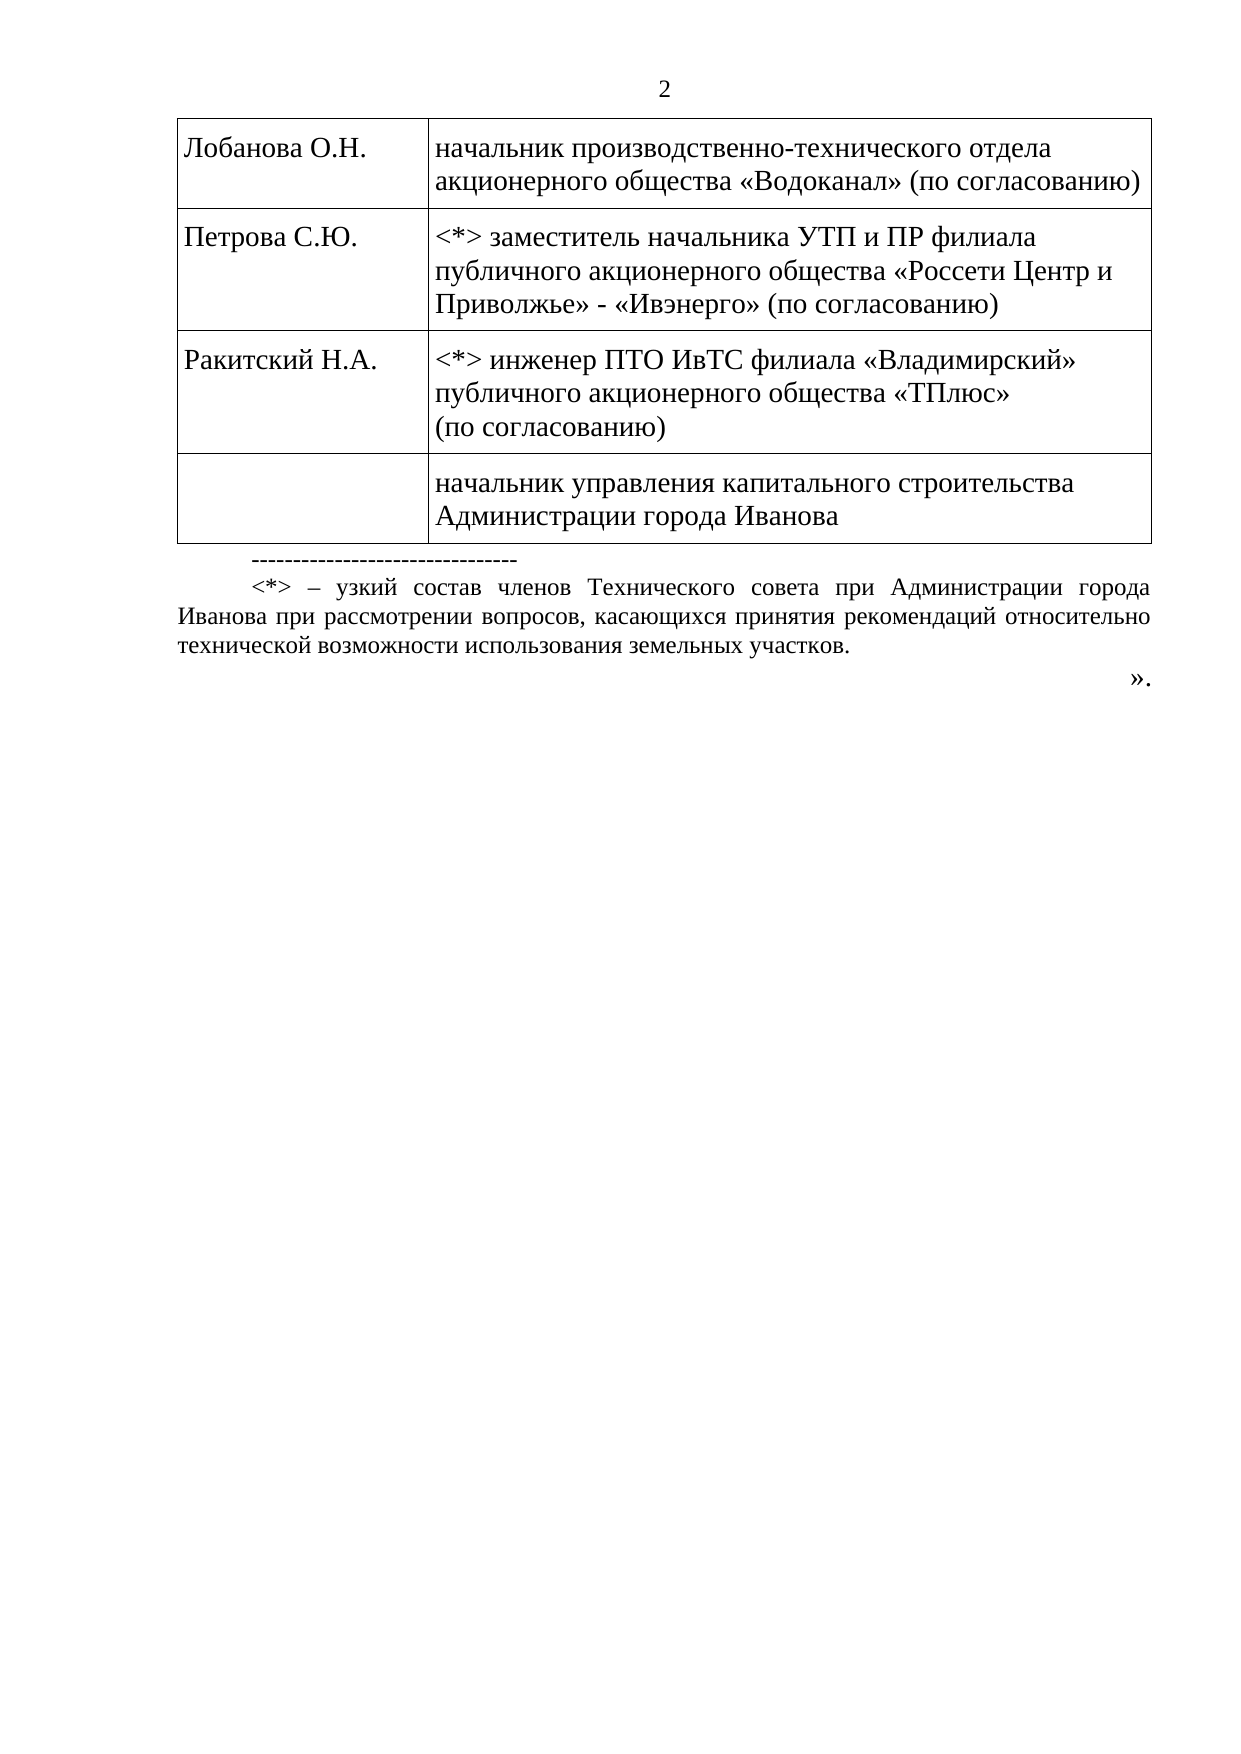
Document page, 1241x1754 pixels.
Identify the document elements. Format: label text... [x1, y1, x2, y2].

table_cell <*> заместитель начальника УТП и ПР филиала публичного акционерного общества «Россети Центр и Приволжье» - «Ивэнерго» (по согласованию) [429, 209, 1151, 330]
table_cell начальник управления капитального строительства Администрации города Иванова [429, 454, 1151, 543]
table_cell <*> инженер ПТО ИвТС филиала «Владимирский» публичного акционерного общества «ТПлюс» (по согласованию) [429, 331, 1151, 453]
table_cell Лобанова О.Н. [178, 119, 428, 207]
text ». [177, 659, 1152, 692]
table_cell [178, 454, 428, 543]
table_cell начальник производственно-технического отдела акционерного общества «Водоканал» (по согласованию) [429, 119, 1151, 207]
text -------------------------------- [177, 544, 1152, 572]
table_cell Ракитский Н.А. [178, 331, 428, 453]
text <*> – узкий состав членов Технического совета при Администрации города Иванова при рассмотрении вопросов, касающихся принятия рекомендаций относительно технической возможности использования земельных участков. [177, 572, 1152, 659]
table_cell Петрова С.Ю. [178, 209, 428, 330]
